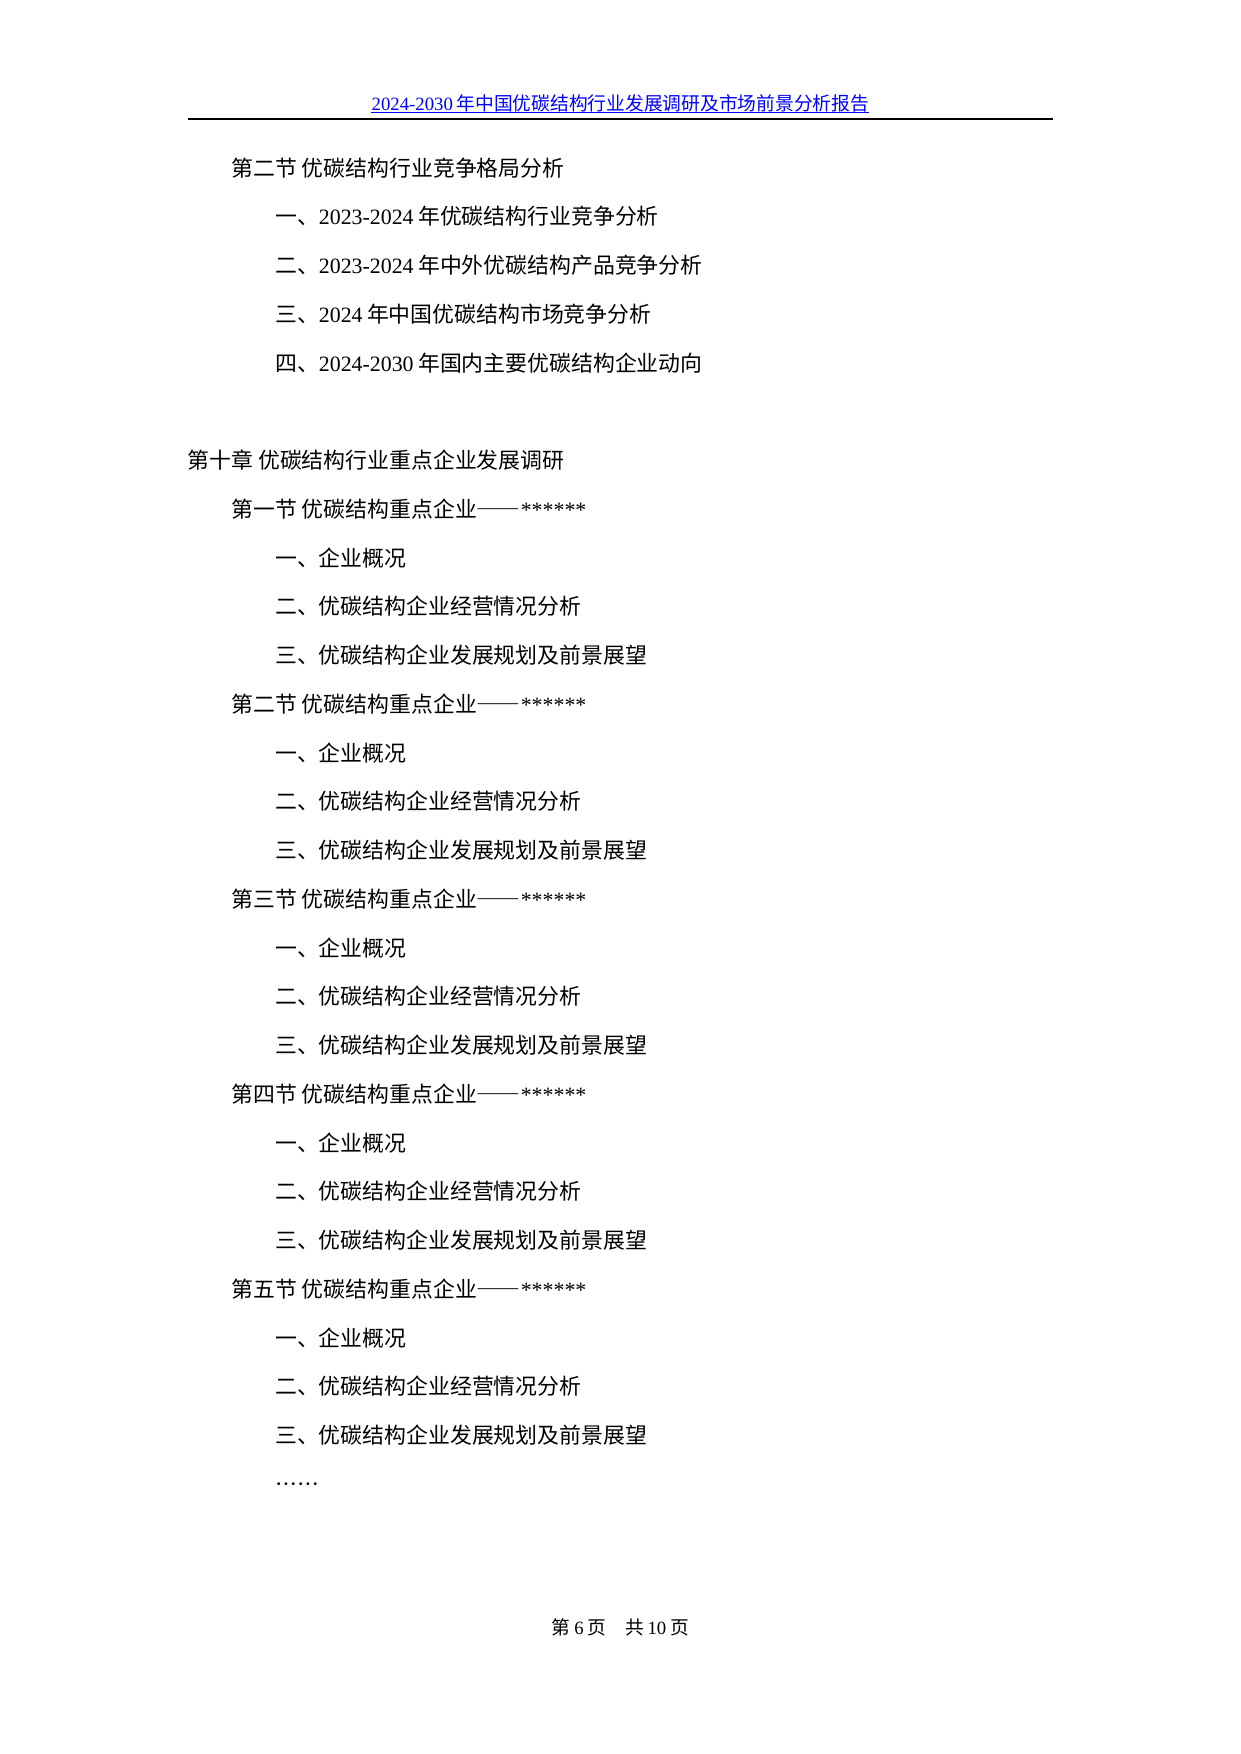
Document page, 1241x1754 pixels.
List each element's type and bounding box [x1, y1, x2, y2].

text [187, 150, 1053, 1499]
